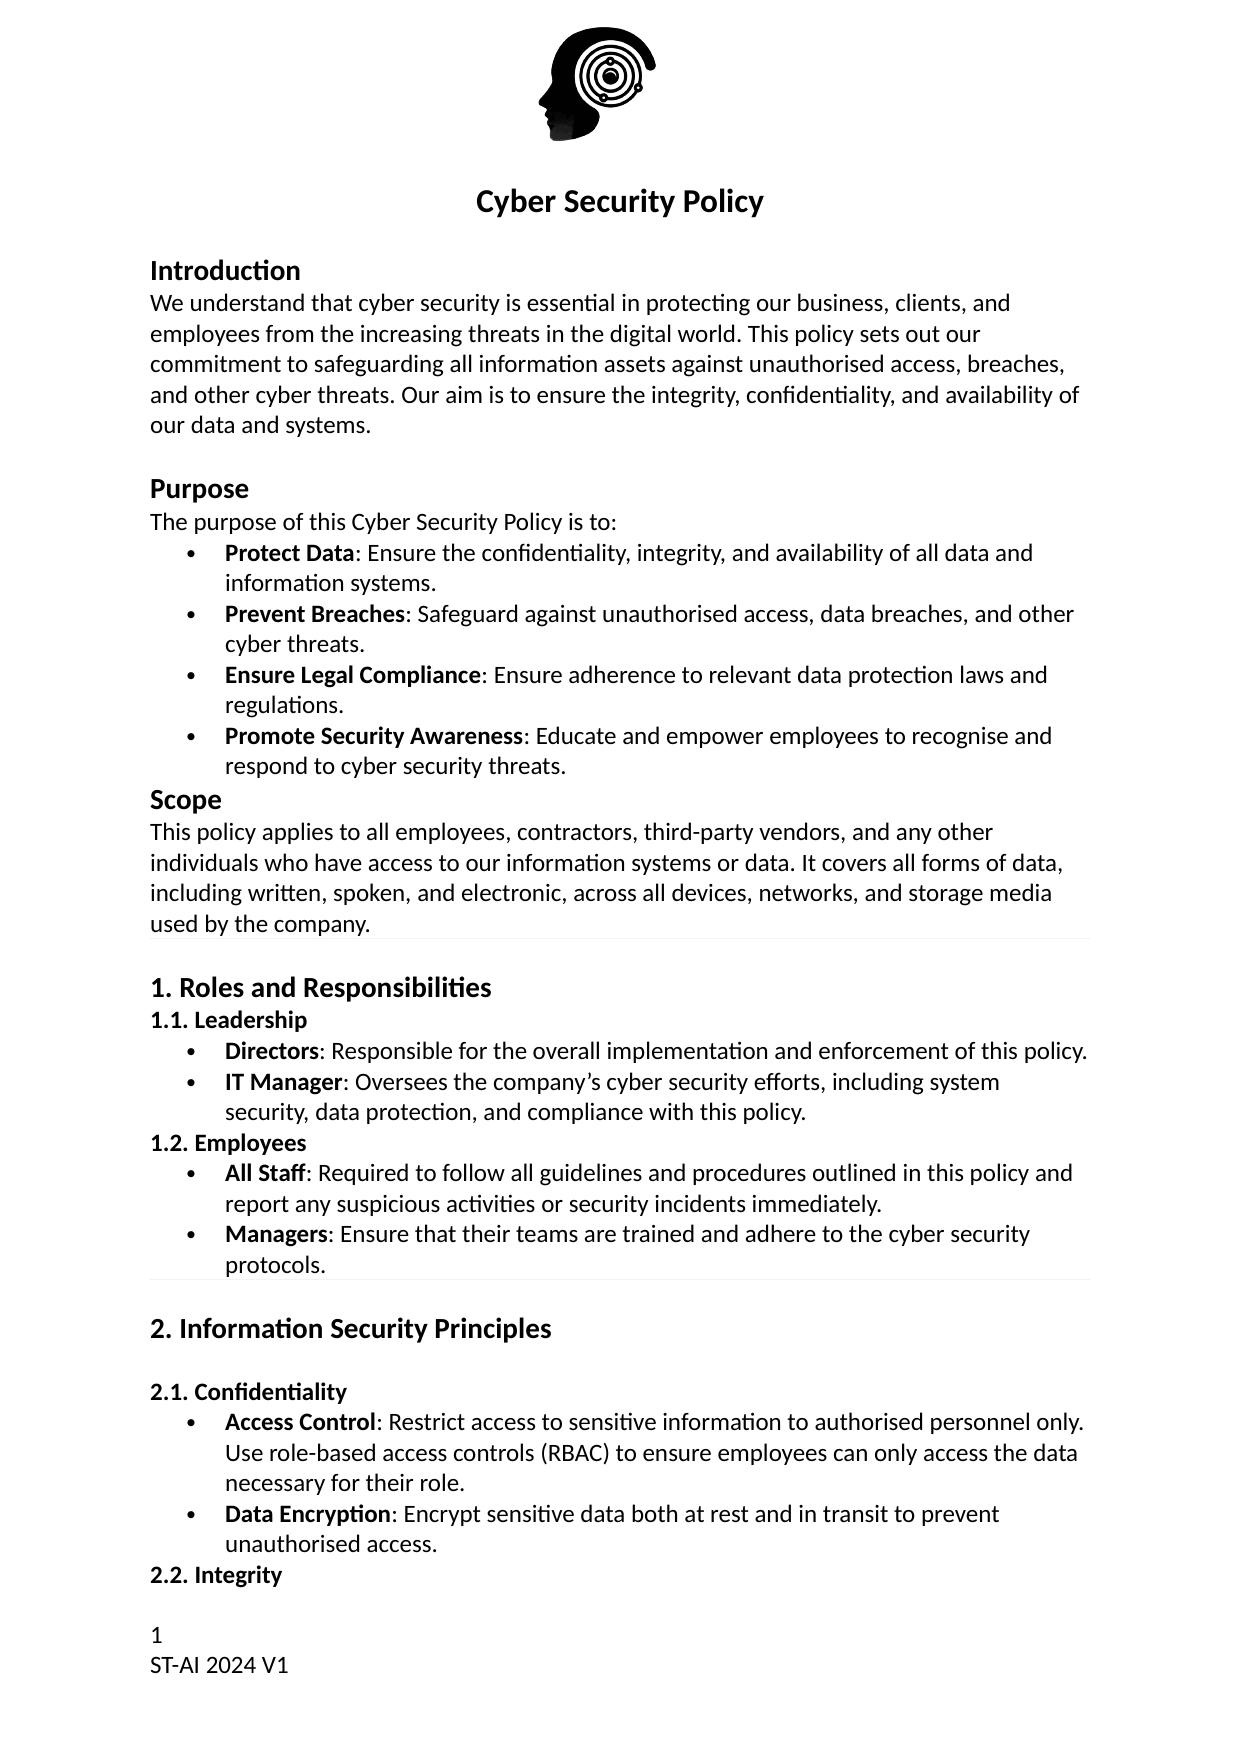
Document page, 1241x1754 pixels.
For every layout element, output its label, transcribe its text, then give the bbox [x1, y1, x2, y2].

list Access Control: Restrict access to sensitive information to authorised personnel only. Use role-based access controls (RBAC) to ensure employees can only access the data necessary for their role. [187, 1407, 1090, 1498]
list All Staff: Required to follow all guidelines and procedures outlined in this policy and report any suspicious activities or security incidents immediately. [187, 1157, 1090, 1218]
text 2. Information Security Principles [150, 1310, 1090, 1346]
text 1. Roles and Responsibilities [150, 969, 1090, 1005]
picture [537, 27, 657, 142]
text 2.2. Integrity [150, 1559, 1090, 1590]
text Cyber Security Policy [150, 181, 1090, 221]
list Directors: Responsible for the overall implementation and enforcement of this policy. [187, 1035, 1090, 1066]
list Prevent Breaches: Safeguard against unauthorised access, data breaches, and other cyber threats. [187, 598, 1090, 659]
text Purpose [150, 471, 1090, 506]
list Managers: Ensure that their teams are trained and adhere to the cyber security protocols. [187, 1218, 1090, 1279]
list Data Encryption: Encrypt sensitive data both at rest and in transit to prevent unauthorised access. [187, 1498, 1090, 1559]
list Protect Data: Ensure the confidentiality, integrity, and availability of all data and information systems. [187, 537, 1090, 598]
text 2.1. Confidentiality [150, 1376, 1090, 1407]
text 1.2. Employees [150, 1127, 1090, 1157]
text Introduction [150, 252, 1090, 287]
text 1.1. Leadership [150, 1005, 1090, 1035]
list Promote Security Awareness: Educate and empower employees to recognise and respond to cyber security threats. [187, 720, 1090, 781]
text We understand that cyber security is essential in protecting our business, clients, and employees from the increasing threats in the digital world. This policy sets out our commitment to safeguarding all information assets against unauthorised access, breaches, and other cyber threats. Our aim is to ensure the integrity, confidentiality, and availability of our data and systems. [150, 287, 1090, 440]
list IT Manager: Oversees the company’s cyber security efforts, including system security, data protection, and compliance with this policy. [187, 1066, 1090, 1127]
text The purpose of this Cyber Security Policy is to: [150, 506, 1090, 537]
text This policy applies to all employees, contractors, third-party vendors, and any other individuals who have access to our information systems or data. It covers all forms of data, including written, spoken, and electronic, across all devices, networks, and storage media used by the company. [150, 816, 1090, 938]
list Ensure Legal Compliance: Ensure adherence to relevant data protection laws and regulations. [187, 659, 1090, 720]
text Scope [150, 781, 1090, 816]
